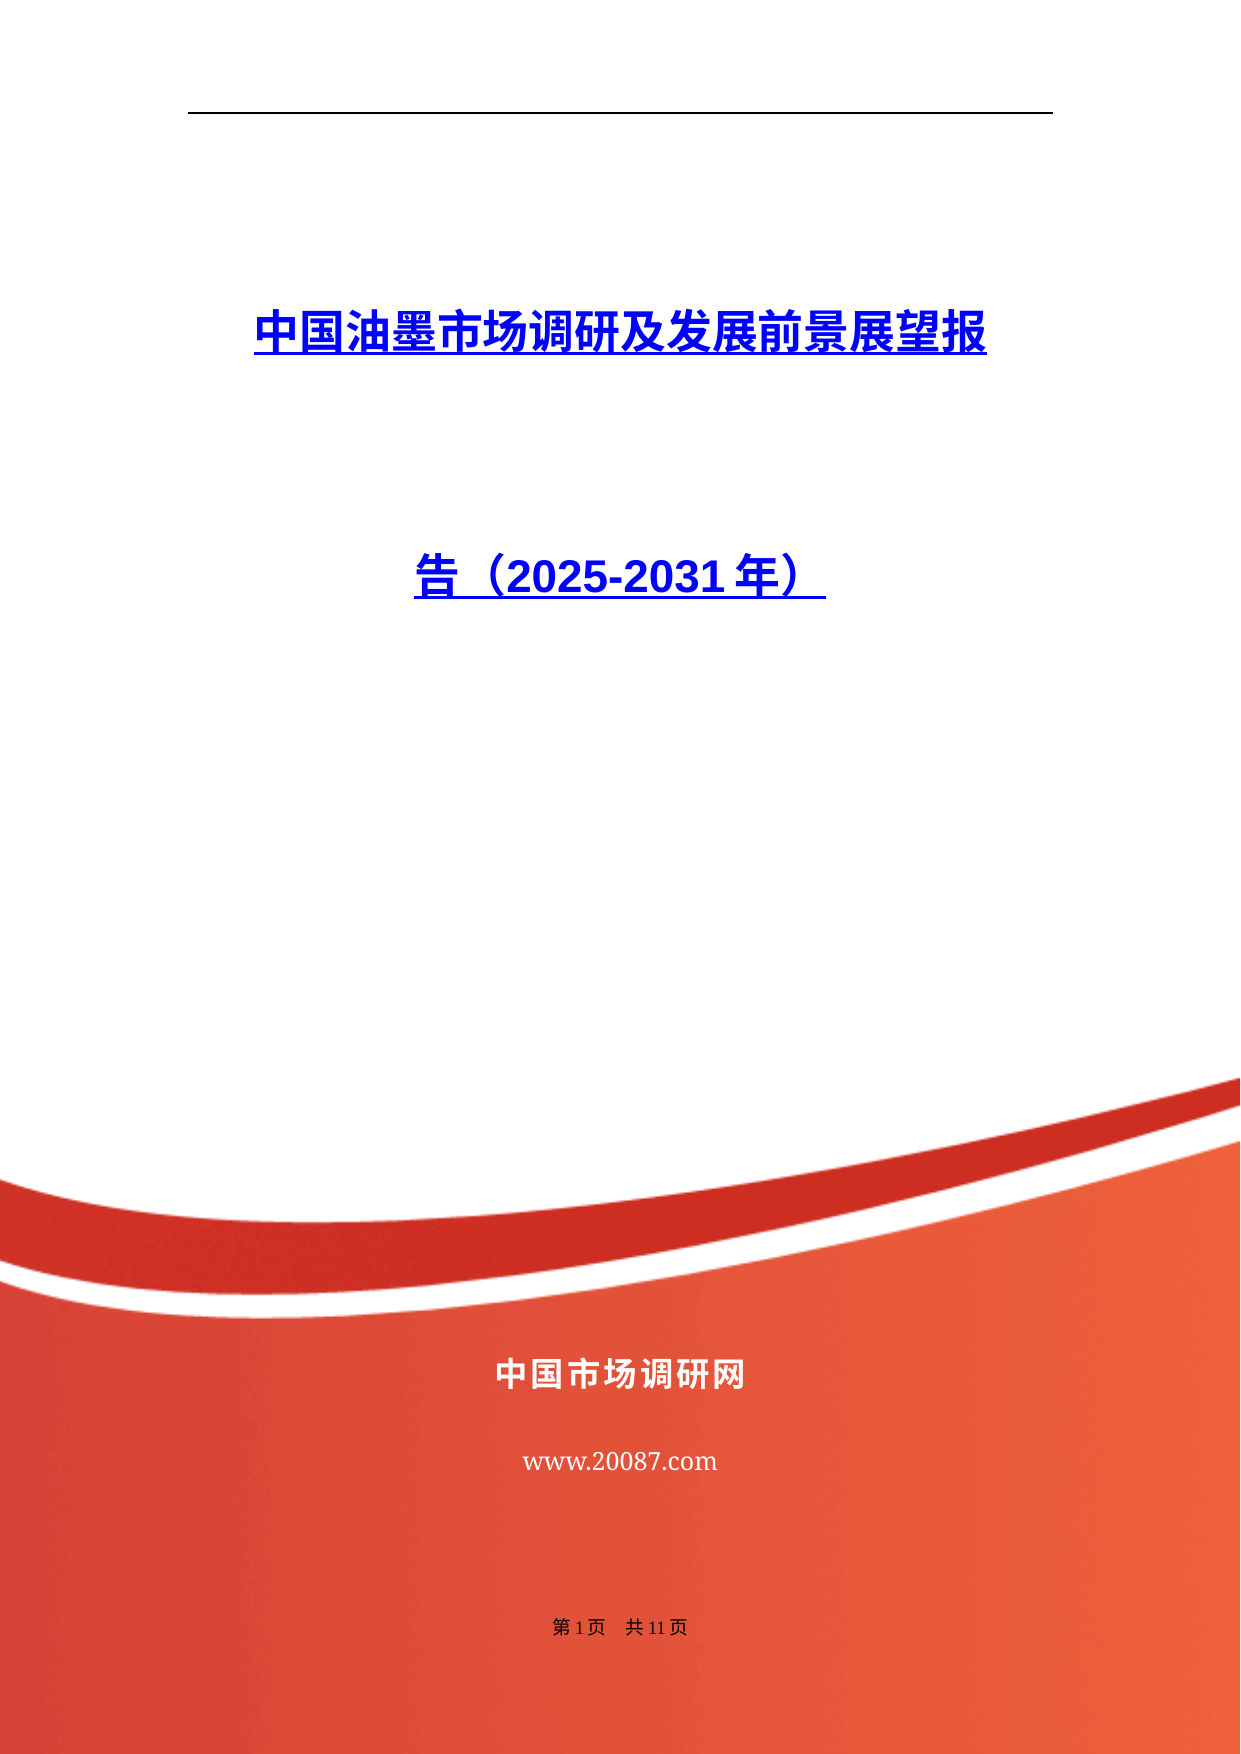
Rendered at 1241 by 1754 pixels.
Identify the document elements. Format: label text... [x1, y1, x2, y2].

table_header 中国油墨市场调研及发展前景展望报告（2025-2031年） [188, 207, 1053, 773]
picture [0, 1006, 1241, 1754]
text www.20087.com [187, 1428, 1053, 1493]
subtitle 中国市场调研网 [187, 1339, 1053, 1404]
